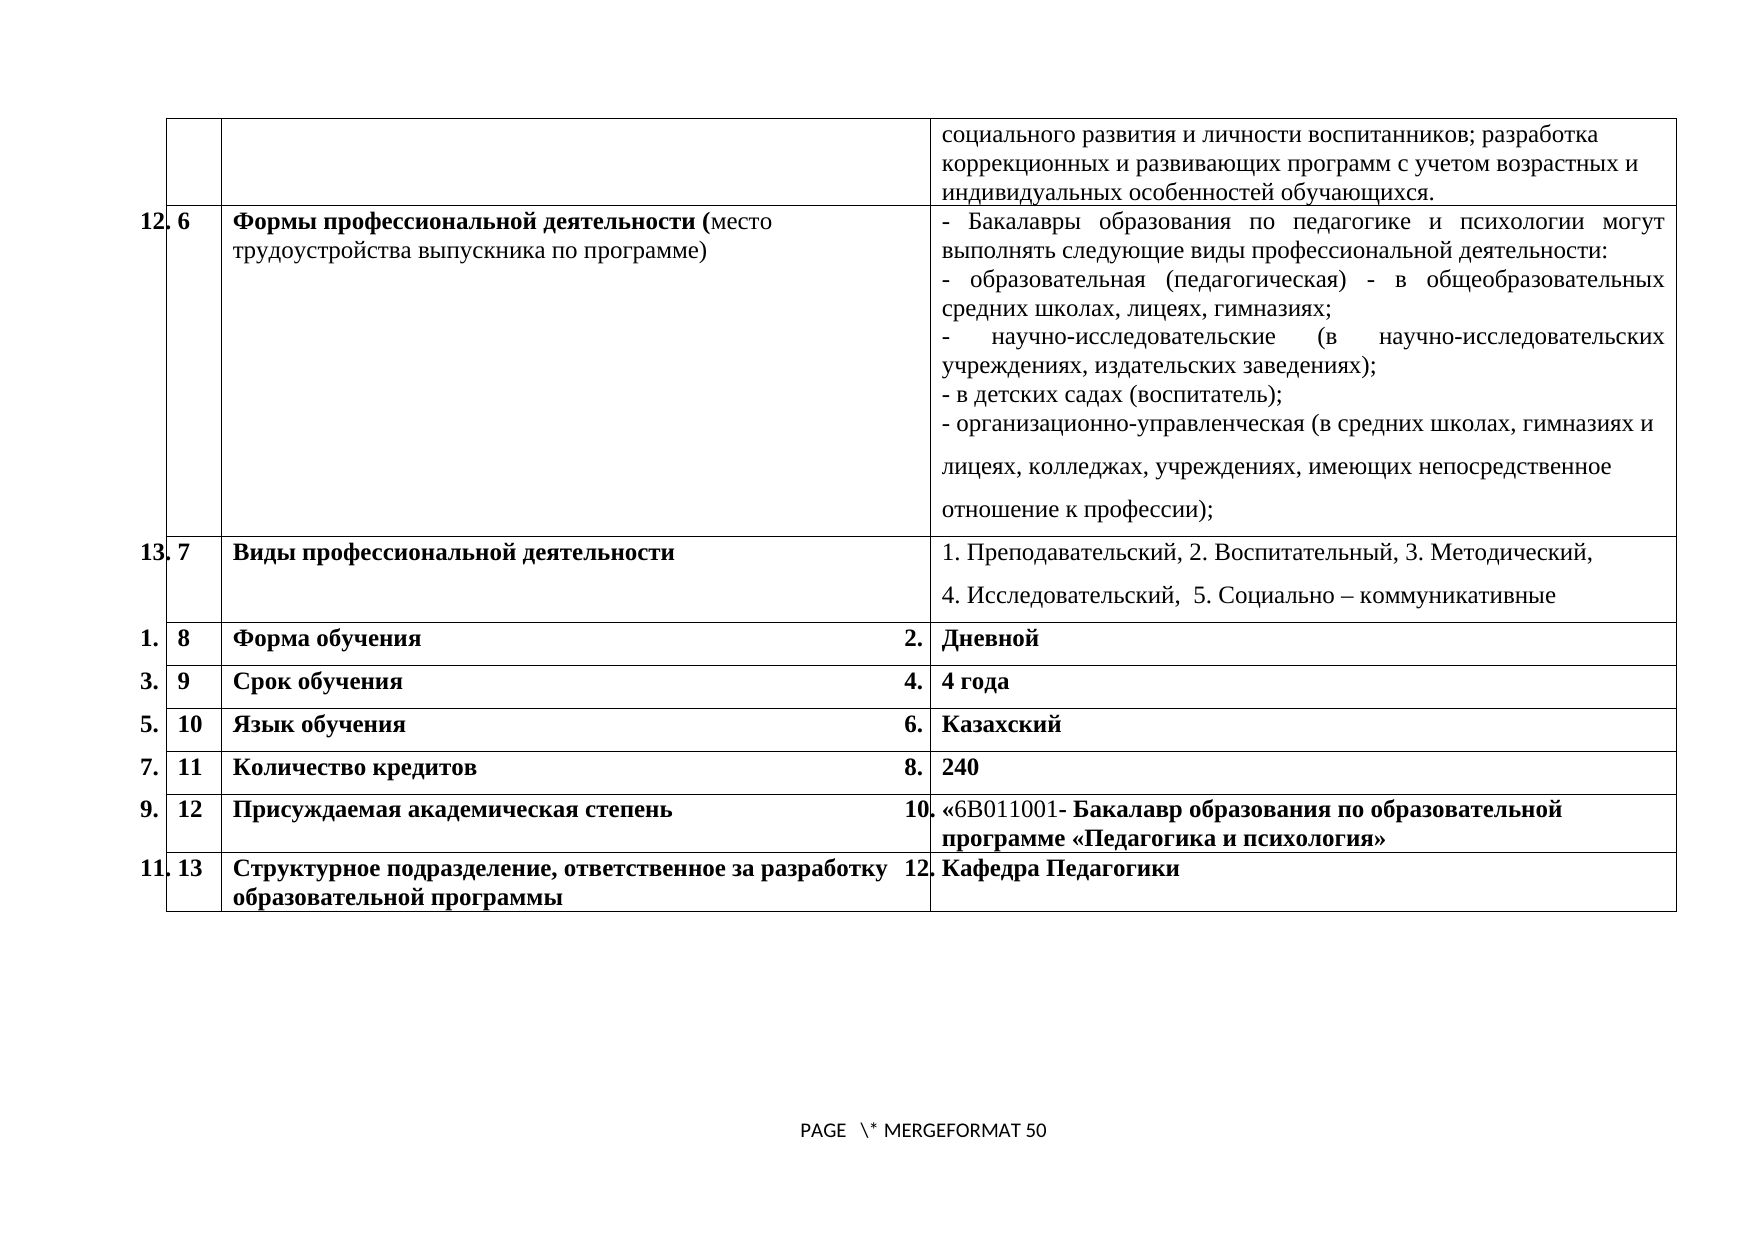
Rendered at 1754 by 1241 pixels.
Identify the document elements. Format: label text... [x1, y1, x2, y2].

table_cell Язык обучения [222, 709, 930, 751]
table_cell Срок обучения [222, 666, 930, 708]
table_cell Формы профессиональной деятельности (место трудоустройства выпускника по программе) [222, 206, 930, 536]
table_cell - Бакалавры образования по педагогике и психологии могут выполнять следующие виды профессиональной деятельности: - образовательная (педагогическая) - в общеобразовательных средних школах, лицеях, гимназиях; - научно-исследовательские (в научно-исследовательских учреждениях, издательских заведениях); - в детских садах (воспитатель); - организационно-управленческая (в средних школах, гимназиях и лицеях, колледжах, учреждениях, имеющих непосредственное отношение к профессии); [931, 206, 1676, 536]
table_cell 5 [167, 119, 221, 205]
table_cell 13 [167, 853, 221, 911]
table_cell 1. Преподавательский, 2. Воспитательный, 3. Методический, 4. Исследовательский, 5. Социально – коммуникативные [931, 537, 1676, 622]
table_cell 8 [167, 623, 221, 665]
table_cell Кафедра Педагогики [931, 853, 1676, 911]
table_cell Количество кредитов [222, 752, 930, 793]
table_cell 4 года [931, 666, 1676, 708]
table_cell 11 [167, 752, 221, 793]
table_cell 10 [167, 709, 221, 751]
table_cell Виды профессиональной деятельности [222, 537, 930, 622]
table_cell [931, 119, 1676, 205]
table_cell Казахский [931, 709, 1676, 751]
table_cell 9 [167, 666, 221, 708]
table_cell Структурное подразделение, ответственное за разработку образовательной программы [222, 853, 930, 911]
table_cell Форма обучения [222, 623, 930, 665]
table_cell Присуждаемая академическая степень [222, 795, 930, 852]
table_cell «6В011001- Бакалавр образования по образовательной программе «Педагогика и психология» [931, 795, 1676, 852]
table_cell 6 [167, 206, 221, 536]
table_cell 7 [167, 537, 221, 622]
table_cell 240 [931, 752, 1676, 793]
table_cell Дневной [931, 623, 1676, 665]
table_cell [222, 119, 930, 205]
table_cell 12 [167, 795, 221, 852]
